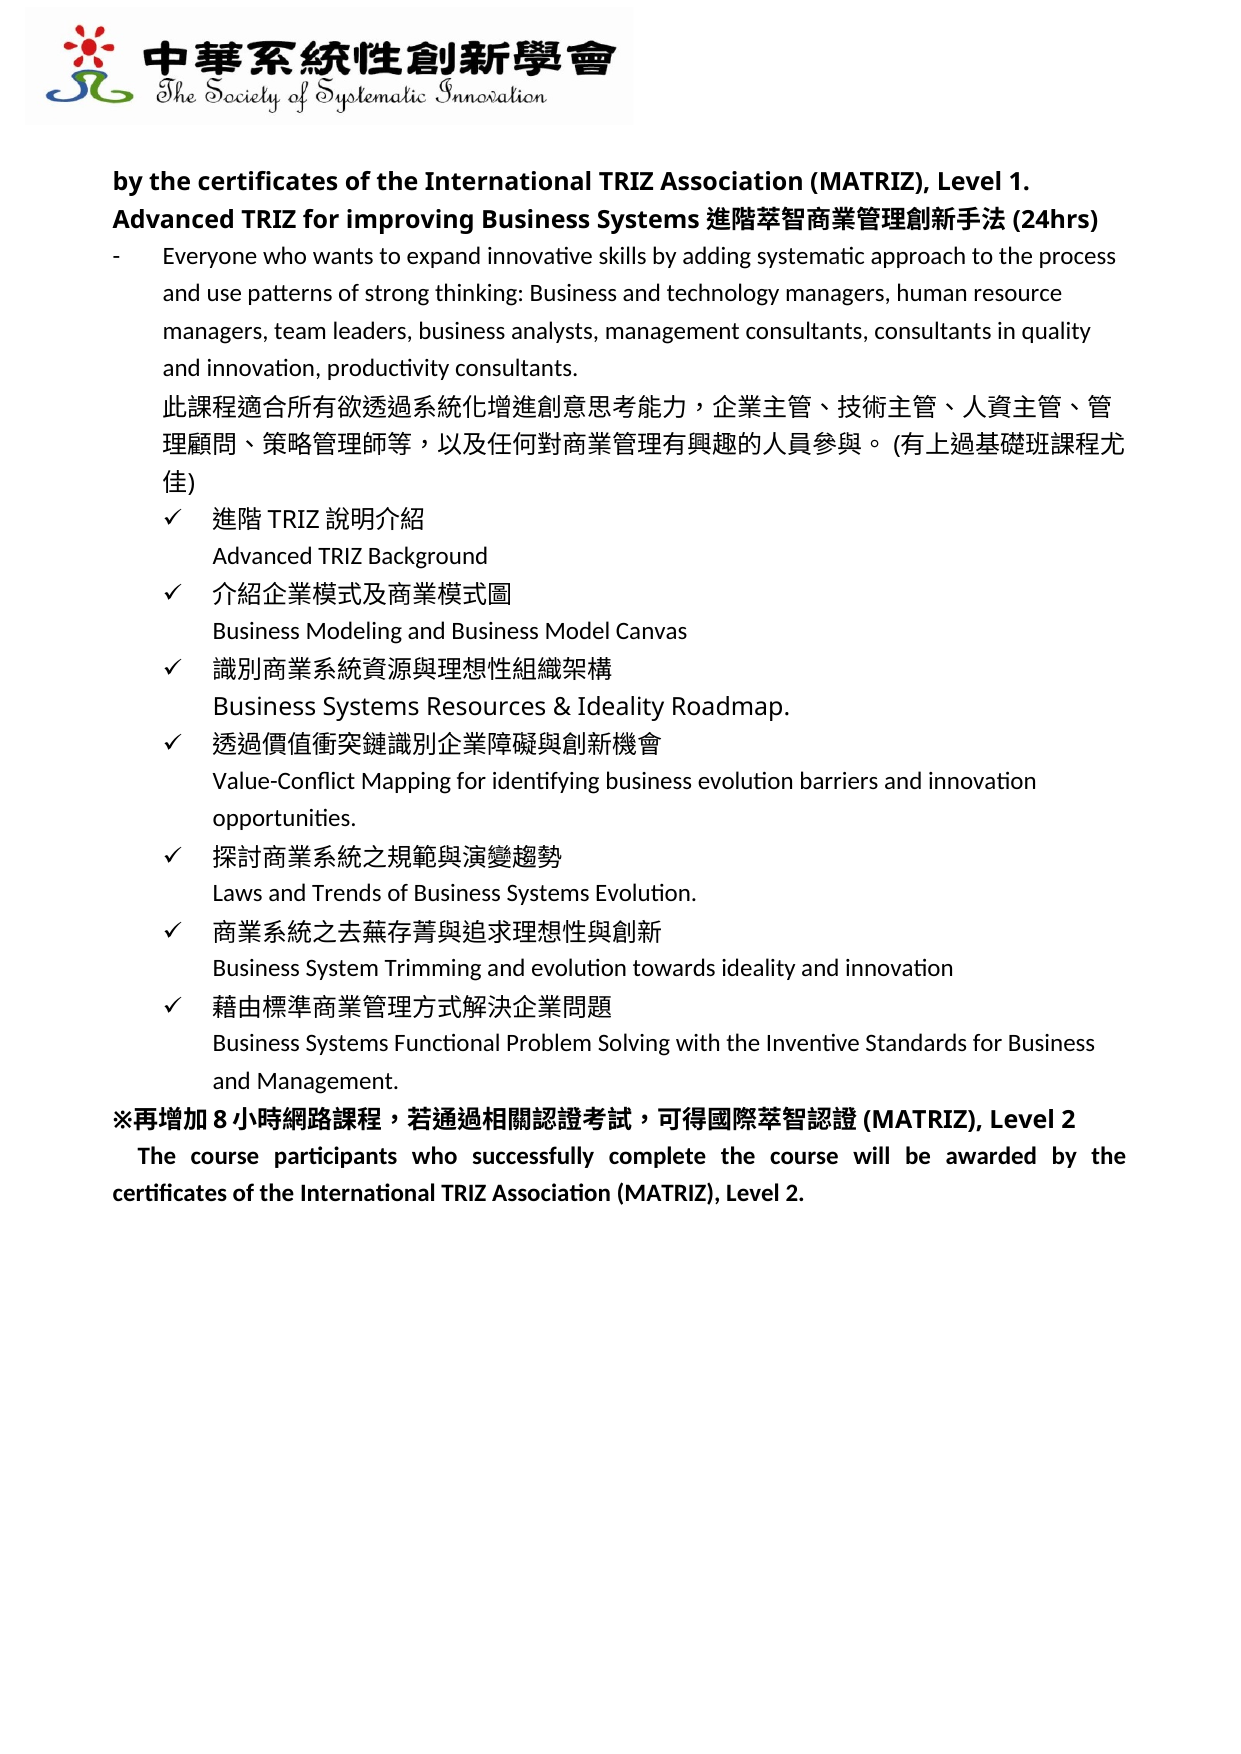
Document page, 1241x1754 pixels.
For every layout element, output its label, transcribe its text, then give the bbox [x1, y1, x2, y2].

list 介紹企業模式及商業模式圖 [162, 574, 1128, 612]
picture [24, 7, 634, 125]
list 探討商業系統之規範與演變趨勢 [162, 837, 1128, 874]
list Business Systems Resources & Ideality Roadmap. [212, 687, 1128, 724]
subtitle Advanced TRIZ for improving Business Systems 進階萃智商業管理創新手法 (24hrs) [112, 199, 1128, 237]
text The course participants who successfully complete the course will be awarded by the certificates of the International TRIZ Association (MATRIZ), Level 2. [112, 1137, 1128, 1212]
list 識別商業系統資源與理想性組織架構 [162, 649, 1128, 687]
list 藉由標準商業管理方式解決企業問題 [162, 987, 1128, 1024]
list Everyone who wants to expand innovative skills by adding systematic approach to the process and use patterns of strong thinking: Business and technology managers, human resource managers, team leaders, business analysts, management consultants, consultants in quality and innovation, productivity consultants. [112, 237, 1128, 387]
list Business Systems Functional Problem Solving with the Inventive Standards for Business and Management. [212, 1024, 1128, 1099]
list 透過價值衝突鏈識別企業障礙與創新機會 [162, 724, 1128, 762]
list 此課程適合所有欲透過系統化增進創意思考能力，企業主管、技術主管、人資主管、管理顧問、策略管理師等，以及任何對商業管理有興趣的人員參與。 (有上過基礎班課程尤佳) [162, 387, 1128, 499]
text ※再增加8小時網路課程，若通過相關認證考試，可得國際萃智認證 (MATRIZ), Level 2 [112, 1099, 1128, 1137]
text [112, 162, 1128, 199]
list Laws and Trends of Business Systems Evolution. [212, 874, 1128, 912]
list Business Modeling and Business Model Canvas [212, 612, 1128, 649]
list Value-Conflict Mapping for identifying business evolution barriers and innovation opportunities. [212, 762, 1128, 837]
list Advanced TRIZ Background [212, 537, 1128, 574]
list 商業系統之去蕪存菁與追求理想性與創新 [162, 912, 1128, 949]
list Business System Trimming and evolution towards ideality and innovation [212, 949, 1128, 987]
list 進階TRIZ說明介紹 [162, 499, 1128, 537]
